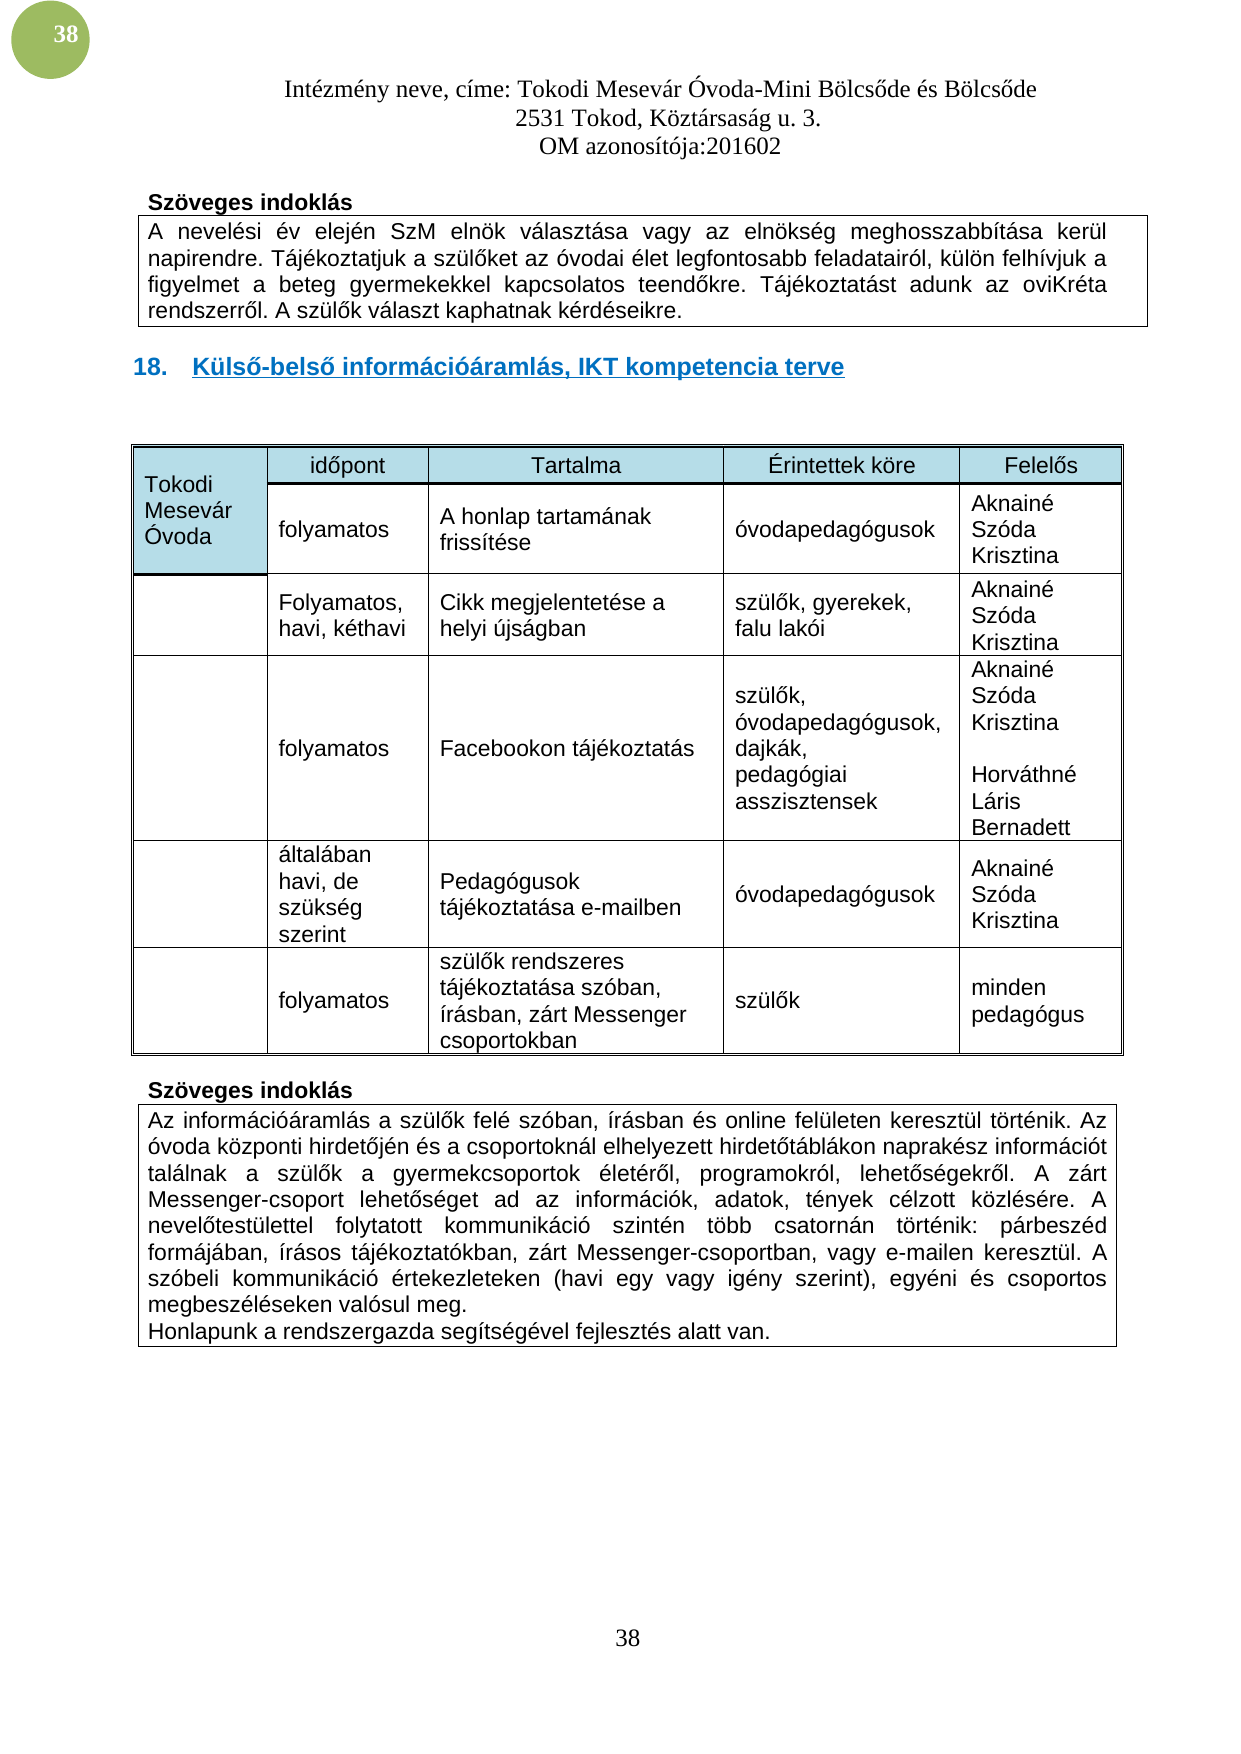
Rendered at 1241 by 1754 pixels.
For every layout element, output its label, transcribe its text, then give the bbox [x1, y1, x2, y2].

table_header Tartalma [429, 448, 723, 482]
text Az információáramlás a szülők felé szóban, írásban és online felületen keresztül történik. Az óvoda központi hirdetőjén és a csoportoknál elhelyezett hirdetőtáblákon naprakész információt találnak a szülők a gyermekcsoportok életéről, programokról, lehetőségekről. A zárt Messenger-csoport lehetőséget ad az információk, adatok, tények célzott közlésére. A nevelőtestülettel folytatott kommunikáció szintén több csatornán történik: párbeszéd formájában, írásos tájékoztatókban, zárt Messenger-csoportban, vagy e-mailen keresztül. A szóbeli kommunikáció értekezleteken (havi egy vagy igény szerint), egyéni és csoportos megbeszéléseken valósul meg. [139, 1105, 1116, 1314]
text Honlapunk a rendszergazda segítségével fejlesztés alatt van. [139, 1314, 1116, 1346]
table_cell [134, 841, 267, 947]
table_cell [134, 656, 267, 840]
table_header Felelős [960, 448, 1121, 482]
table_cell folyamatos [268, 485, 428, 573]
table_cell Facebookon tájékoztatás [429, 656, 723, 840]
table_cell [134, 576, 267, 655]
table_cell Folyamatos, havi, kéthavi [268, 574, 428, 655]
table_cell folyamatos [268, 656, 428, 840]
table_cell Aknainé Szóda Krisztina [960, 485, 1121, 573]
table_cell folyamatos [268, 948, 428, 1053]
table_cell [134, 948, 267, 1053]
table_cell Pedagógusok tájékoztatása e-mailben [429, 841, 723, 947]
text A nevelési év elején SzM elnök választása vagy az elnökség meghosszabbítása kerül napirendre. Tájékoztatjuk a szülőket az óvodai élet legfontosabb feladatairól, külön felhívjuk a figyelmet a beteg gyermekekkel kapcsolatos teendőkre. Tájékoztatást adunk az oviKréta rendszerről. A szülők választ kaphatnak kérdéseikre. [139, 216, 1147, 326]
table_cell Cikk megjelentetése a helyi újságban [429, 574, 723, 655]
table_header Érintettek köre [724, 448, 959, 482]
subtitle Külső-belső információáramlás, IKT kompetencia terve [133, 352, 1107, 381]
table_cell általában havi, de szükség szerint [268, 841, 428, 947]
table_header Tokodi Mesevár Óvoda [134, 448, 267, 573]
subtitle Szöveges indoklás [148, 1077, 1107, 1104]
table_cell minden pedagógus [960, 948, 1121, 1053]
table_cell óvodapedagógusok [724, 485, 959, 573]
subtitle Szöveges indoklás [148, 189, 1107, 215]
table_cell szülők [724, 948, 959, 1053]
table_cell Aknainé Szóda Krisztina Horváthné Láris Bernadett [960, 656, 1121, 840]
table_cell szülők, óvodapedagógusok, dajkák, pedagógiai asszisztensek [724, 656, 959, 840]
table_cell Aknainé Szóda Krisztina [960, 841, 1121, 947]
table_cell óvodapedagógusok [724, 841, 959, 947]
table_cell A honlap tartamának frissítése [429, 485, 723, 573]
table_cell szülők, gyerekek, falu lakói [724, 574, 959, 655]
table_cell Aknainé Szóda Krisztina [960, 574, 1121, 655]
table_cell szülők rendszeres tájékoztatása szóban, írásban, zárt Messenger csoportokban [429, 948, 723, 1053]
table_header időpont [268, 448, 428, 482]
